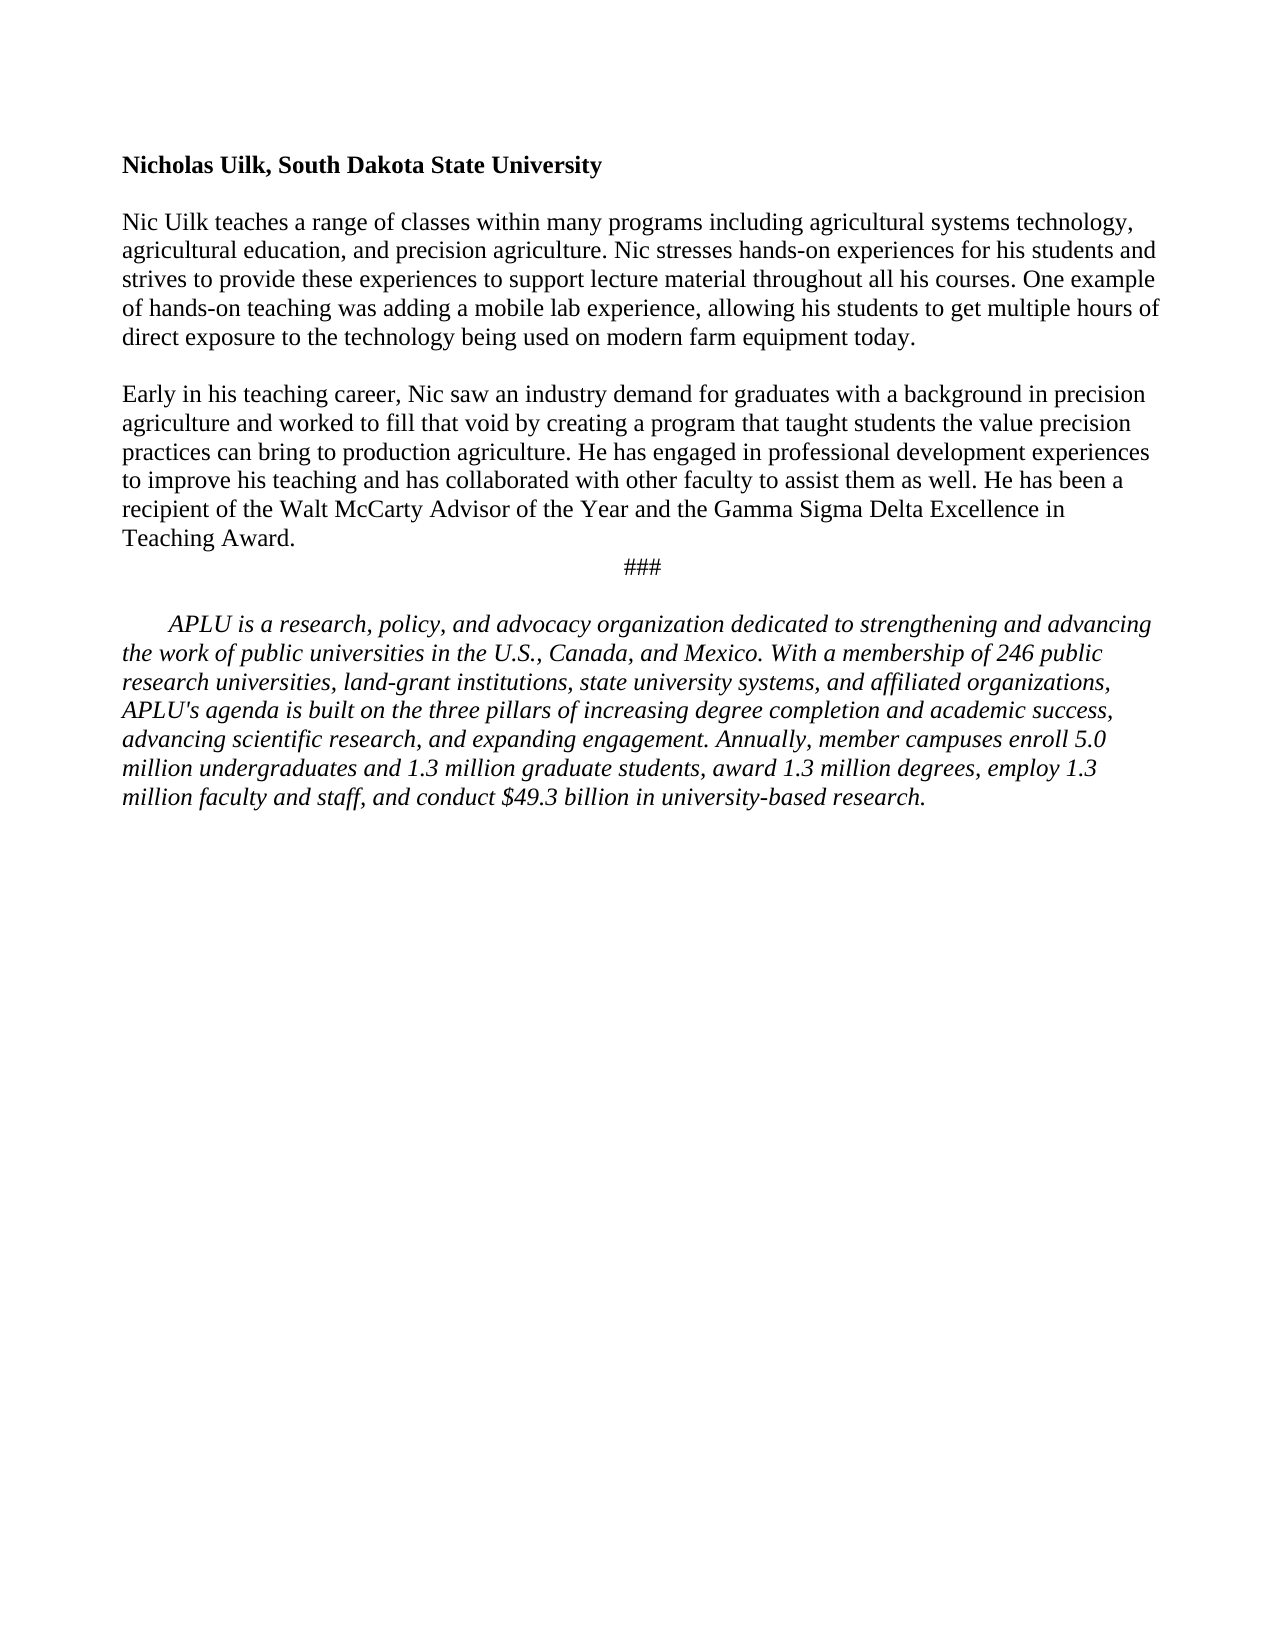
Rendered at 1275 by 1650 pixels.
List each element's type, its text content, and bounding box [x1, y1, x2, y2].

text Nic Uilk teaches a range of classes within many programs including agricultural systems technology, agricultural education, and precision agriculture. Nic stresses hands-on experiences for his students and strives to provide these experiences to support lecture material throughout all his courses. One example of hands-on teaching was adding a mobile lab experience, allowing his students to get multiple hours of direct exposure to the technology being used on modern farm equipment today. [122, 207, 1162, 351]
text APLU is a research, policy, and advocacy organization dedicated to strengthening and advancing the work of public universities in the U.S., Canada, and Mexico. With a membership of 246 public research universities, land-grant institutions, state university systems, and affiliated organizations, APLU's agenda is built on the three pillars of increasing degree completion and academic success, advancing scientific research, and expanding engagement. Annually, member campuses enroll 5.0 million undergraduates and 1.3 million graduate students, award 1.3 million degrees, employ 1.3 million faculty and staff, and conduct $49.3 billion in university-based research. [122, 609, 1162, 811]
text ### [122, 552, 1162, 581]
text Nicholas Uilk, South Dakota State University [122, 150, 1162, 207]
text Early in his teaching career, Nic saw an industry demand for graduates with a background in precision agriculture and worked to fill that void by creating a program that taught students the value precision practices can bring to production agriculture. He has engaged in professional development experiences to improve his teaching and has collaborated with other faculty to assist them as well. He has been a recipient of the Walt McCarty Advisor of the Year and the Gamma Sigma Delta Excellence in Teaching Award. [122, 379, 1162, 552]
